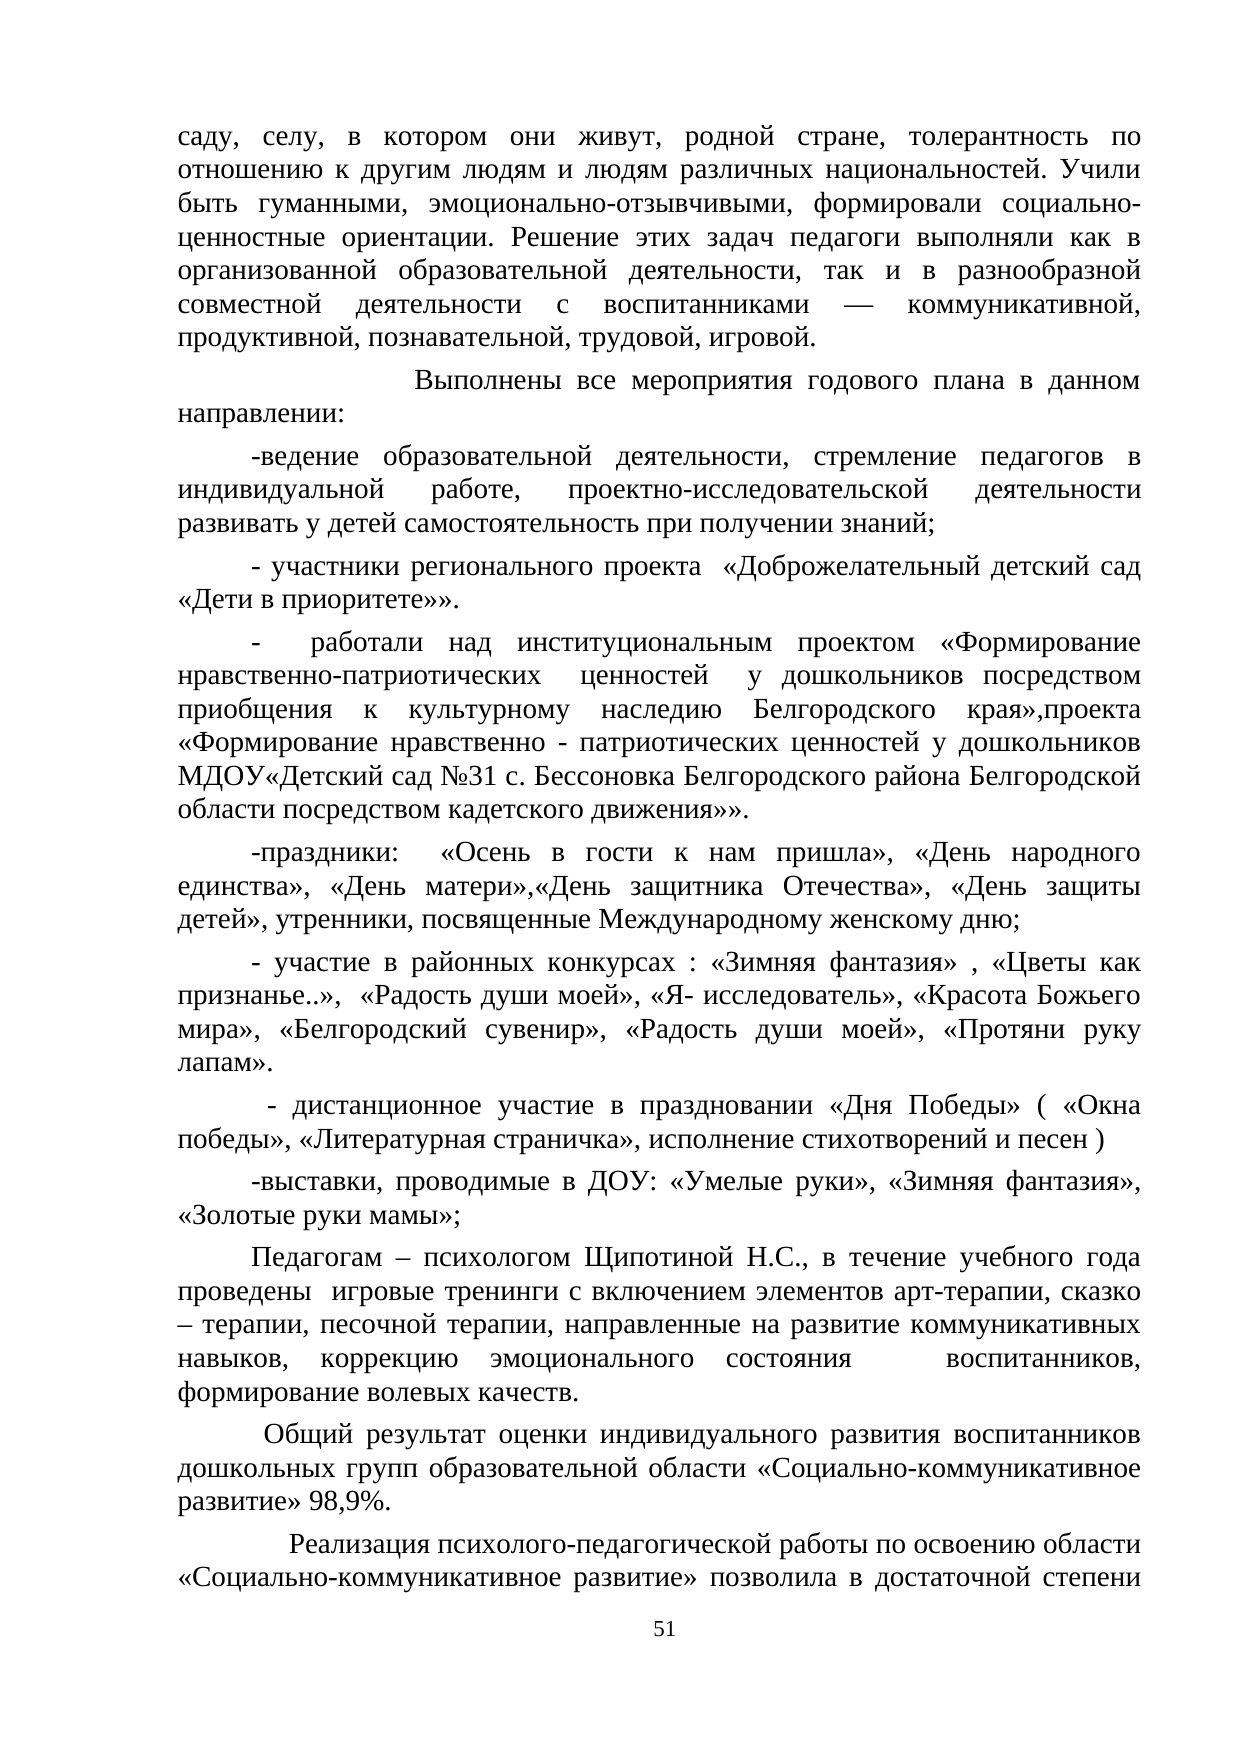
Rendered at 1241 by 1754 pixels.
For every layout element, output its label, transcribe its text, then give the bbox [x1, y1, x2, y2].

text - участники регионального проекта «Доброжелательный детский сад «Дети в приоритете»». [177, 548, 1142, 615]
text - дистанционное участие в праздновании «Дня Победы» ( «Окна победы», «Литературная страничка», исполнение стихотворений и песен ) [177, 1087, 1142, 1154]
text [177, 1526, 1142, 1593]
text - работали над институциональным проектом «Формирование нравственно-патриотических ценностей у дошкольников посредством приобщения к культурному наследию Белгородского края»,проекта «Формирование нравственно - патриотических ценностей у дошкольников МДОУ«Детский сад №31 с. Бессоновка Белгородского района Белгородской области посредством кадетского движения»». [177, 624, 1142, 825]
text Общий результат оценки индивидуального развития воспитанников дошкольных групп образовательной области «Социально-коммуникативное развитие» 98,9%. [177, 1416, 1142, 1517]
text - участие в районных конкурсах : «Зимняя фантазия» , «Цветы как признанье..», «Радость души моей», «Я- исследователь», «Красота Божьего мира», «Белгородский сувенир», «Радость души моей», «Протяни руку лапам». [177, 944, 1142, 1078]
text -ведение образовательной деятельности, стремление педагогов в индивидуальной работе, проектно-исследовательской деятельности развивать у детей самостоятельность при получении знаний; [177, 438, 1142, 539]
text Выполнены все мероприятия годового плана в данном направлении: [177, 362, 1142, 429]
text -выставки, проводимые в ДОУ: «Умелые руки», «Зимняя фантазия», «Золотые руки мамы»; [177, 1163, 1142, 1230]
text -праздники: «Осень в гости к нам пришла», «День народного единства», «День матери»,«День защитника Отечества», «День защиты детей», утренники, посвященные Международному женскому дню; [177, 834, 1142, 935]
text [177, 118, 1142, 353]
text Педагогам – психологом Щипотиной Н.С., в течение учебного года проведены игровые тренинги с включением элементов арт-терапии, сказко – терапии, песочной терапии, направленные на развитие коммуникативных навыков, коррекцию эмоционального состояния воспитанников, формирование волевых качеств. [177, 1239, 1142, 1407]
